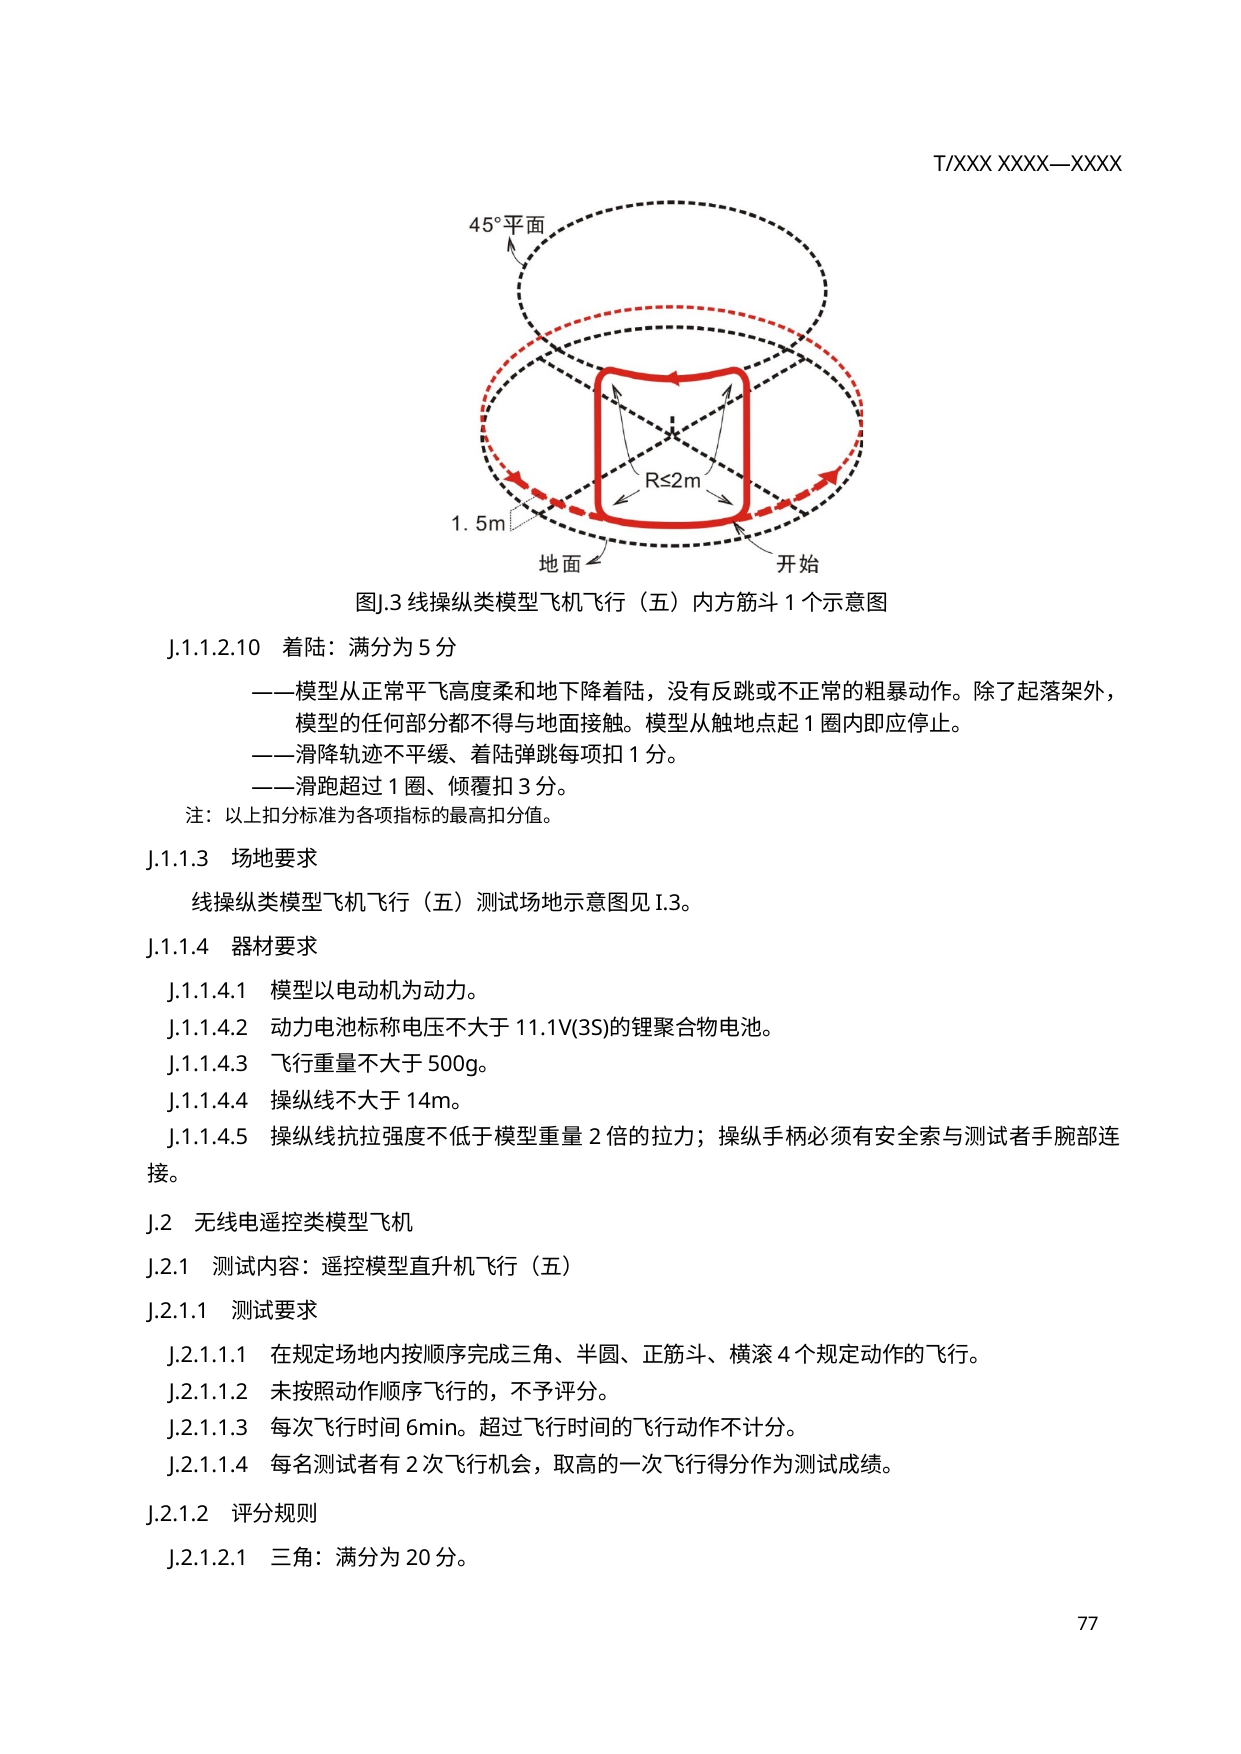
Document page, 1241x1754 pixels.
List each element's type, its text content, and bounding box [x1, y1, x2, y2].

text 飞行重量不大于500g。 [148, 1046, 1122, 1078]
text 每次飞行时间6min。超过飞行时间的飞行动作不计分。 [148, 1410, 1122, 1442]
text 线操纵类模型飞机飞行（五）内方筋斗1个示意图 [148, 585, 1122, 617]
text 模型从正常平飞高度柔和地下降着陆，没有反跳或不正常的粗暴动作。除了起落架外，模型的任何部分都不得与地面接触。模型从触地点起1圈内即应停止。 [251, 674, 1122, 737]
picture [450, 200, 864, 573]
text 操纵线抗拉强度不低于模型重量2倍的拉力；操纵手柄必须有安全索与测试者手腕部连接。 [148, 1119, 1122, 1187]
text 无线电遥控类模型飞机 [148, 1205, 1122, 1236]
text 评分规则 [148, 1496, 1122, 1528]
text 测试要求 [148, 1293, 1122, 1325]
text 在规定场地内按顺序完成三角、半圆、正筋斗、横滚4个规定动作的飞行。 [148, 1337, 1122, 1369]
text 操纵线不大于14m。 [148, 1083, 1122, 1115]
text 着陆：满分为5分 [148, 630, 1122, 661]
text 动力电池标称电压不大于11.1V(3S)的锂聚合物电池。 [148, 1010, 1122, 1042]
text 以上扣分标准为各项指标的最高扣分值。 [186, 801, 1122, 828]
text 模型以电动机为动力。 [148, 973, 1122, 1005]
text 测试内容：遥控模型直升机飞行（五） [148, 1249, 1122, 1281]
text 器材要求 [148, 929, 1122, 961]
text 场地要求 [148, 841, 1122, 872]
text 未按照动作顺序飞行的，不予评分。 [148, 1374, 1122, 1406]
text 每名测试者有2次飞行机会，取高的一次飞行得分作为测试成绩。 [148, 1447, 1122, 1479]
text 滑降轨迹不平缓、着陆弹跳每项扣1分。 [251, 737, 1122, 769]
text 线操纵类模型飞机飞行（五）测试场地示意图见I.3。 [148, 885, 1122, 917]
text 滑跑超过1圈、倾覆扣3分。 [251, 769, 1122, 801]
text 三角：满分为20分。 [148, 1540, 1122, 1572]
